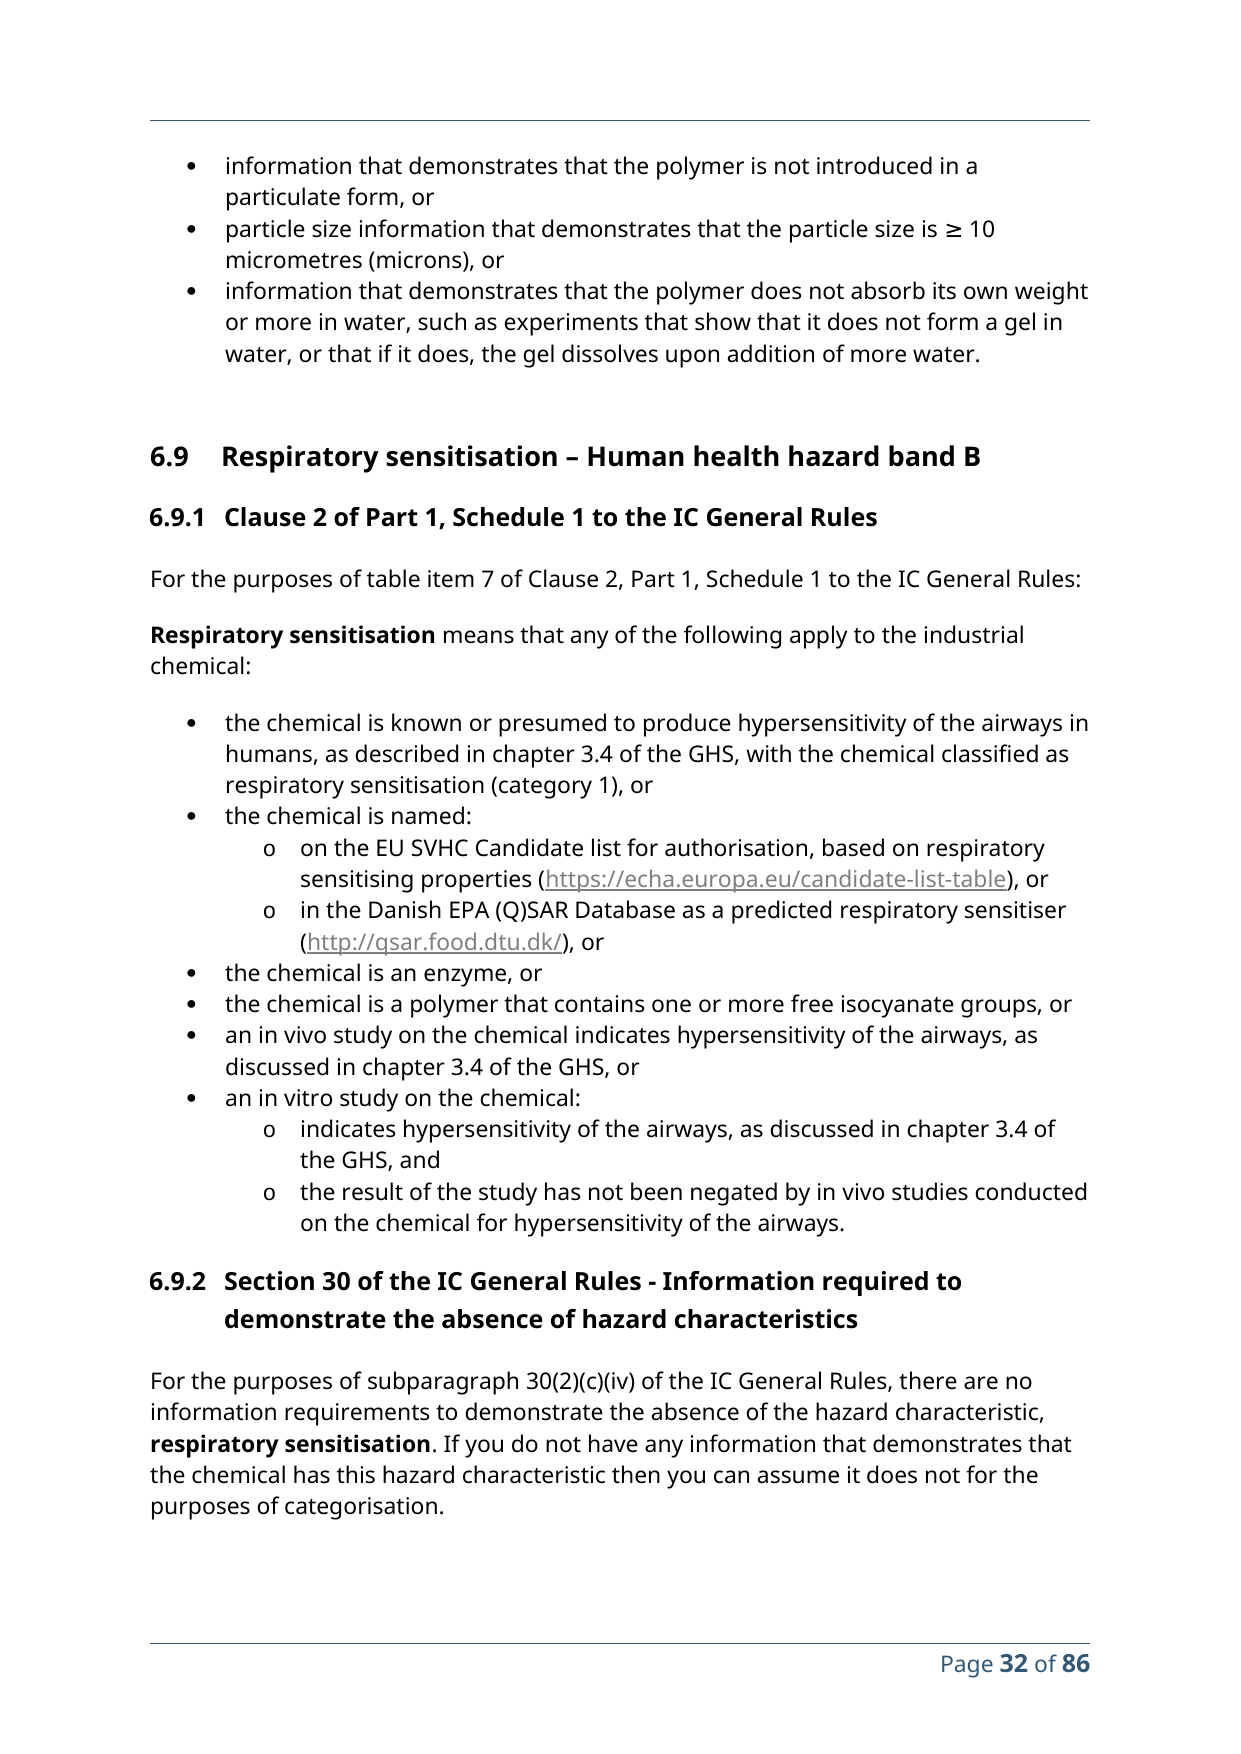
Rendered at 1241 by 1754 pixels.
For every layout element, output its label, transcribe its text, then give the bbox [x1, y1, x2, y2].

text Respiratory sensitisation means that any of the following apply to the industrial chemical: [150, 619, 1090, 682]
list the result of the study has not been negated by in vivo studies conducted on the chemical for hypersensitivity of the airways. [262, 1176, 1090, 1238]
subtitle Clause 2 of Part 1, Schedule 1 to the IC General Rules [149, 499, 1090, 533]
subtitle Section 30 of the IC General Rules - Information required to demonstrate the absence of hazard characteristics [149, 1263, 1090, 1336]
list the chemical is named: [187, 800, 1090, 832]
list information that demonstrates that the polymer is not introduced in a particulate form, or [187, 150, 1090, 212]
list in the Danish EPA (Q)SAR Database as a predicted respiratory sensitiser (http://qsar.food.dtu.dk/), or [262, 894, 1090, 957]
list an in vitro study on the chemical: [187, 1082, 1090, 1113]
list the chemical is a polymer that contains one or more free isocyanate groups, or [187, 988, 1090, 1019]
text For the purposes of subparagraph 30(2)(c)(iv) of the IC General Rules, there are no information requirements to demonstrate the absence of the hazard characteristic, respiratory sensitisation. If you do not have any information that demonstrates that the chemical has this hazard characteristic then you can assume it does not for the purposes of categorisation. [150, 1365, 1090, 1521]
list the chemical is known or presumed to produce hypersensitivity of the airways in humans, as described in chapter 3.4 of the GHS, with the chemical classified as respiratory sensitisation (category 1), or [187, 707, 1090, 800]
list indicates hypersensitivity of the airways, as discussed in chapter 3.4 of the GHS, and [262, 1113, 1090, 1176]
text For the purposes of table item 7 of Clause 2, Part 1, Schedule 1 to the IC General Rules: [150, 563, 1090, 594]
list the chemical is an enzyme, or [187, 957, 1090, 988]
list on the EU SVHC Candidate list for authorisation, based on respiratory sensitising properties (https://echa.europa.eu/candidate-list-table), or [262, 832, 1090, 894]
list particle size information that demonstrates that the particle size is ≥ 10 micrometres (microns), or [187, 212, 1090, 275]
list an in vivo study on the chemical indicates hypersensitivity of the airways, as discussed in chapter 3.4 of the GHS, or [187, 1019, 1090, 1082]
list information that demonstrates that the polymer does not absorb its own weight or more in water, such as experiments that show that it does not form a gel in water, or that if it does, the gel dissolves upon addition of more water. [187, 275, 1090, 369]
subtitle Respiratory sensitisation – Human health hazard band B [150, 437, 1090, 474]
